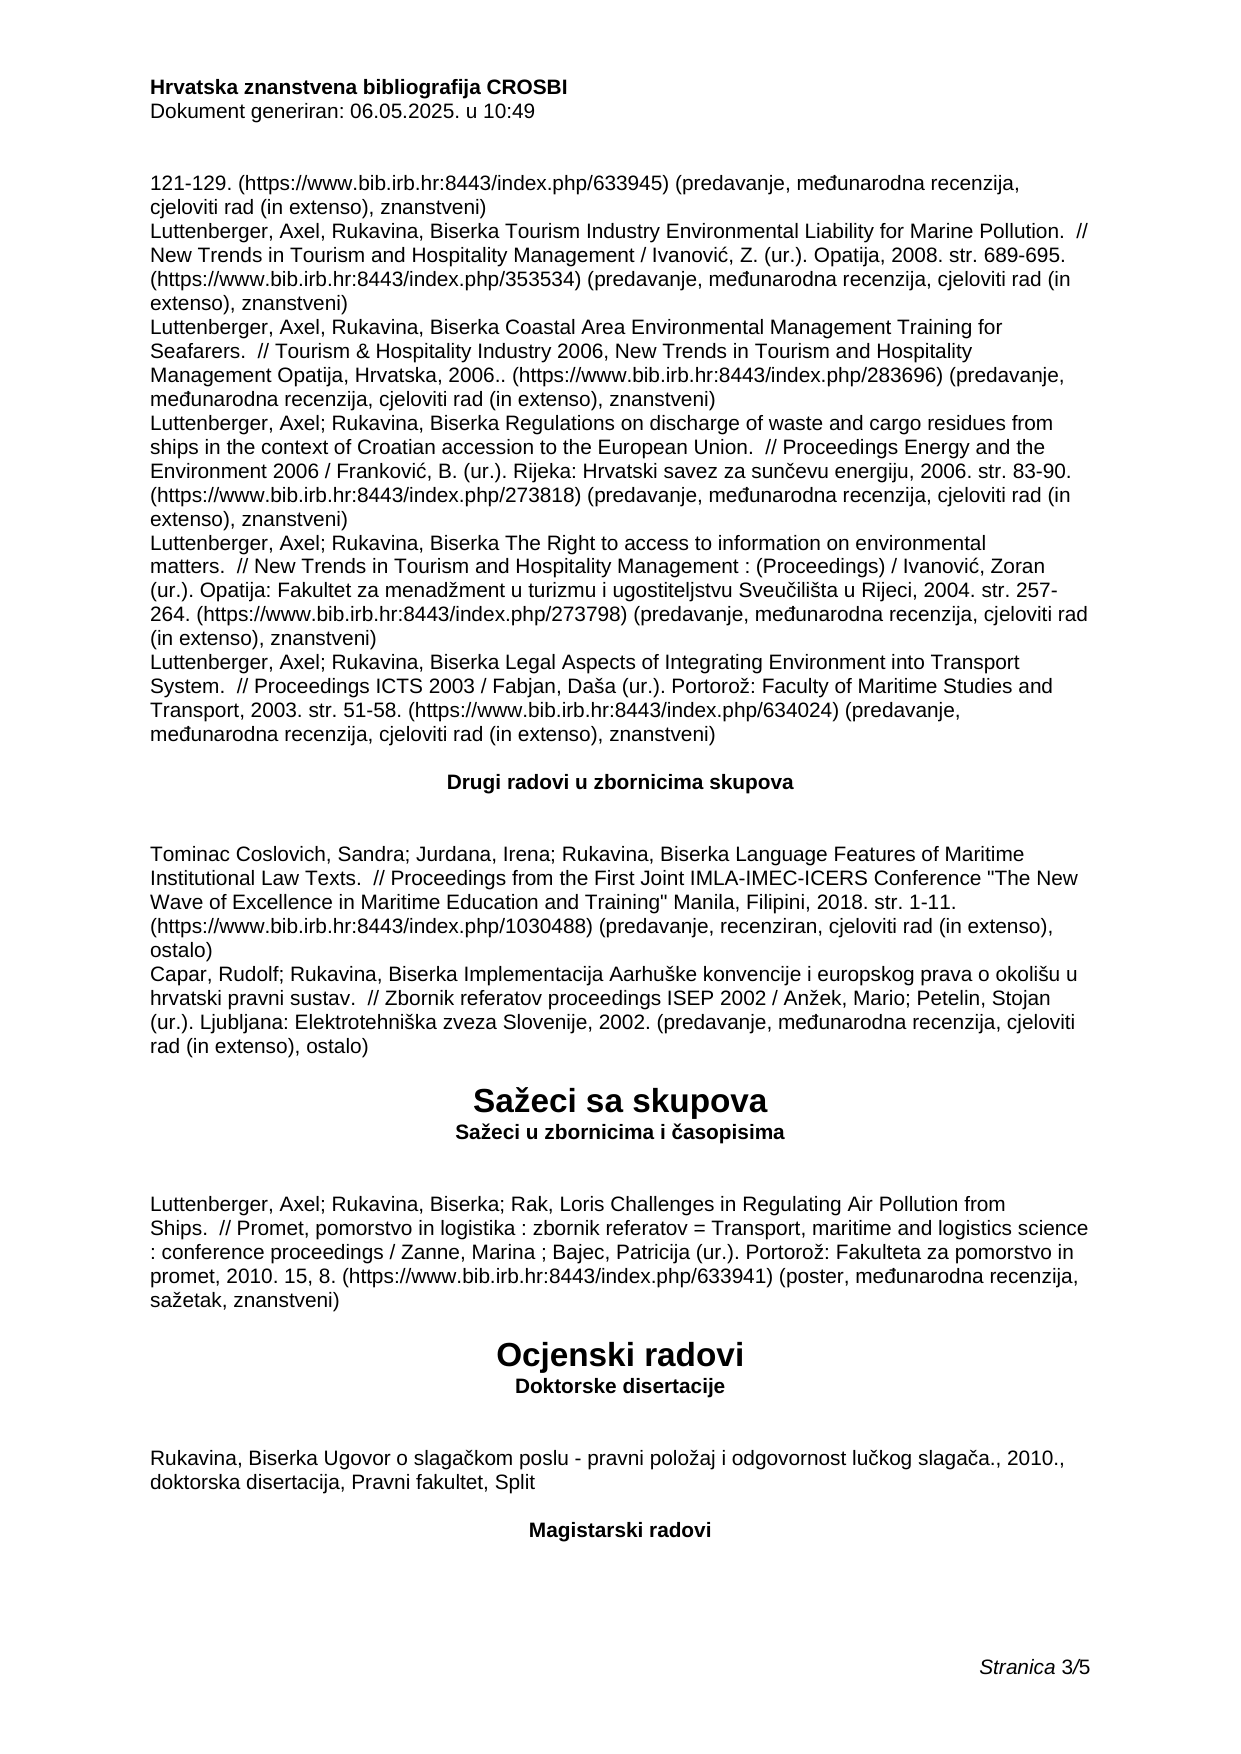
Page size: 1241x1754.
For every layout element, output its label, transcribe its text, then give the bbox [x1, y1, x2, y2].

subtitle Ocjenski radovi [150, 1336, 1090, 1374]
text Luttenberger, Axel; Rukavina, Biserka [150, 650, 1090, 746]
subtitle Sažeci u zbornicima i časopisima [150, 1120, 1090, 1144]
subtitle Magistarski radovi [150, 1518, 1090, 1542]
text Luttenberger, Axel, Rukavina, Biserka [150, 219, 1090, 315]
text Luttenberger, Axel; Rukavina, Biserka; Rak, Loris [150, 1192, 1090, 1312]
text Capar, Rudolf; Rukavina, Biserka [150, 962, 1090, 1057]
subtitle Doktorske disertacije [150, 1374, 1090, 1398]
subtitle Drugi radovi u zbornicima skupova [150, 770, 1090, 794]
text Rukavina, Biserka [150, 1446, 1090, 1494]
text Tominac Coslovich, Sandra; Jurdana, Irena; Rukavina, Biserka [150, 842, 1090, 962]
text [150, 171, 1090, 219]
text Luttenberger, Axel; Rukavina, Biserka [150, 530, 1090, 650]
subtitle Sažeci sa skupova [150, 1081, 1090, 1120]
text Luttenberger, Axel; Rukavina, Biserka [150, 411, 1090, 530]
text Luttenberger, Axel, Rukavina, Biserka [150, 315, 1090, 411]
